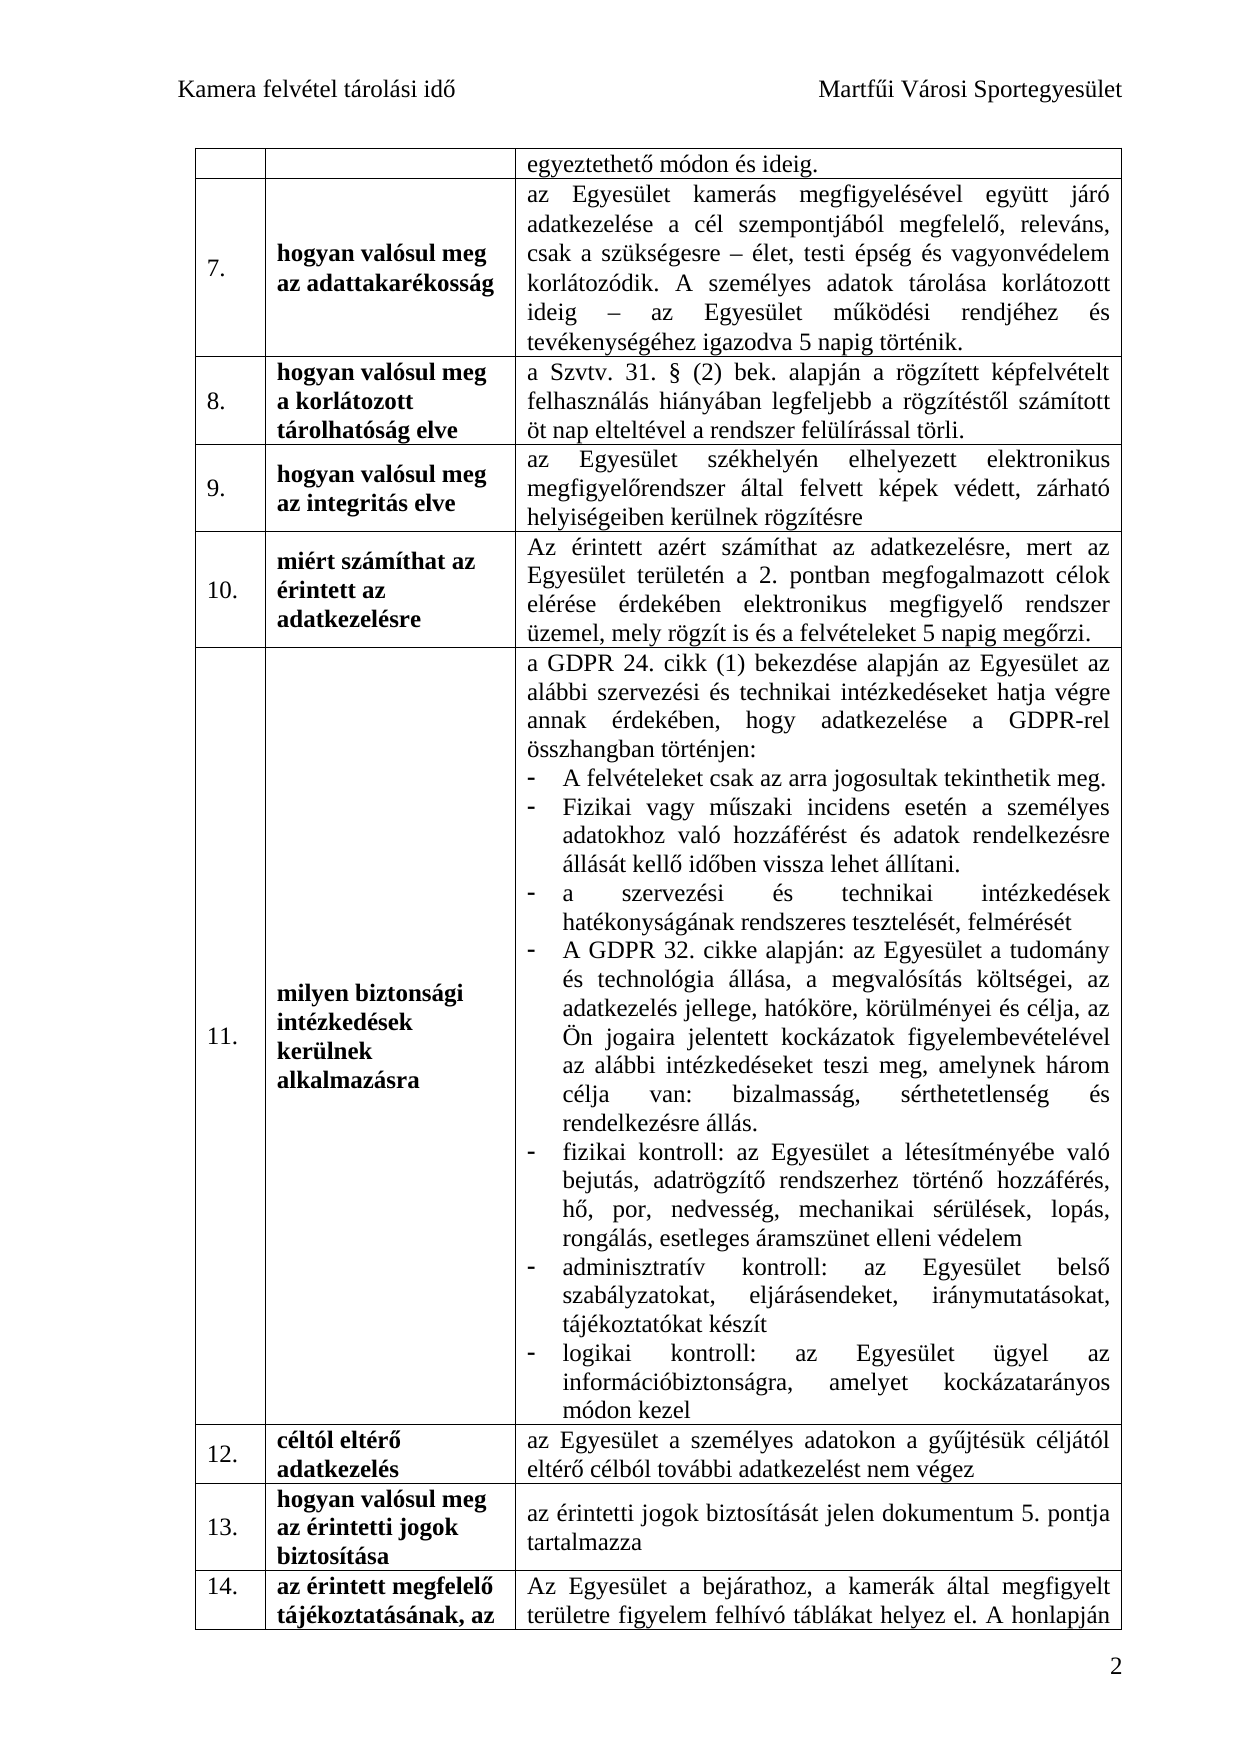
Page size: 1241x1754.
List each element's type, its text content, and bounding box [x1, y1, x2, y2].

table_cell miért számíthat az érintett az adatkezelésre [266, 532, 515, 647]
table_cell 6. [196, 149, 265, 178]
table_cell 11. [196, 648, 265, 1424]
table_cell a Szvtv. 31. § (2) bek. alapján a rögzített képfelvételt felhasználás hiányában legfeljebb a rögzítéstől számított öt nap elteltével a rendszer felülírással törli. [516, 357, 1121, 443]
table_cell hogyan valósul meg az adattakarékosság [266, 179, 515, 356]
table_cell Az érintett azért számíthat az adatkezelésre, mert az Egyesület területén a 2. pontban megfogalmazott célok elérése érdekében elektronikus megfigyelő rendszer üzemel, mely rögzít is és a felvételeket 5 napig megőrzi. [516, 532, 1121, 647]
table_cell az Egyesület kamerás megfigyelésével együtt járó adatkezelése a cél szempontjából megfelelő, releváns, csak a szükségesre – élet, testi épség és vagyonvédelem korlátozódik. A személyes adatok tárolása korlátozott ideig – az Egyesület működési rendjéhez és tevékenységéhez igazodva 5 napig történik. [516, 179, 1121, 356]
table_cell hogyan valósul meg az érintetti jogok biztosítása [266, 1484, 515, 1570]
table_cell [516, 149, 1121, 178]
table_cell 10. [196, 532, 265, 647]
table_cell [266, 1571, 515, 1628]
table_cell céltól eltérő adatkezelés [266, 1425, 515, 1483]
table_cell 14. [196, 1571, 265, 1628]
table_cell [516, 1571, 1121, 1628]
table_cell milyen biztonsági intézkedések kerülnek alkalmazásra [266, 648, 515, 1424]
table_cell 13. [196, 1484, 265, 1570]
table_cell 12. [196, 1425, 265, 1483]
table_cell 8. [196, 357, 265, 443]
table_cell az Egyesület a személyes adatokon a gyűjtésük céljától eltérő célból további adatkezelést nem végez [516, 1425, 1121, 1483]
table_cell 7. [196, 179, 265, 356]
table_cell hogyan valósul meg az integritás elve [266, 445, 515, 531]
table_cell a GDPR 24. cikk (1) bekezdése alapján az Egyesület az alábbi szervezési és technikai intézkedéseket hatja végre annak érdekében, hogy adatkezelése a GDPR-rel összhangban történjen: A felvételeket csak az arra jogosultak tekinthetik meg. Fizikai vagy műszaki incidens esetén a személyes adatokhoz való hozzáférést és adatok rendelkezésre állását kellő időben vissza lehet állítani. a szervezési és technikai intézkedések hatékonyságának rendszeres tesztelését, felmérését A GDPR 32. cikke alapján: az Egyesület a tudomány és technológia állása, a megvalósítás költségei, az adatkezelés jellege, hatóköre, körülményei és célja, az Ön jogaira jelentett kockázatok figyelembevételével az alábbi intézkedéseket teszi meg, amelynek három célja van: bizalmasság, sérthetetlenség és rendelkezésre állás. fizikai kontroll: az Egyesület a létesítményébe való bejutás, adatrögzítő rendszerhez történő hozzáférés, hő, por, nedvesség, mechanikai sérülések, lopás, rongálás, esetleges áramszünet elleni védelem adminisztratív kontroll: az Egyesület belső szabályzatokat, eljárásendeket, iránymutatásokat, tájékoztatókat készít logikai kontroll: az Egyesület ügyel az információbiztonságra, amelyet kockázatarányos módon kezel [516, 648, 1121, 1424]
table_cell hogyan valósul meg a korlátozott tárolhatóság elve [266, 357, 515, 443]
table_cell az Egyesület székhelyén elhelyezett elektronikus megfigyelőrendszer által felvett képek védett, zárható helyiségeiben kerülnek rögzítésre [516, 445, 1121, 531]
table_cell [266, 149, 515, 178]
table_cell az érintetti jogok biztosítását jelen dokumentum 5. pontja tartalmazza [516, 1484, 1121, 1570]
table_cell 9. [196, 445, 265, 531]
